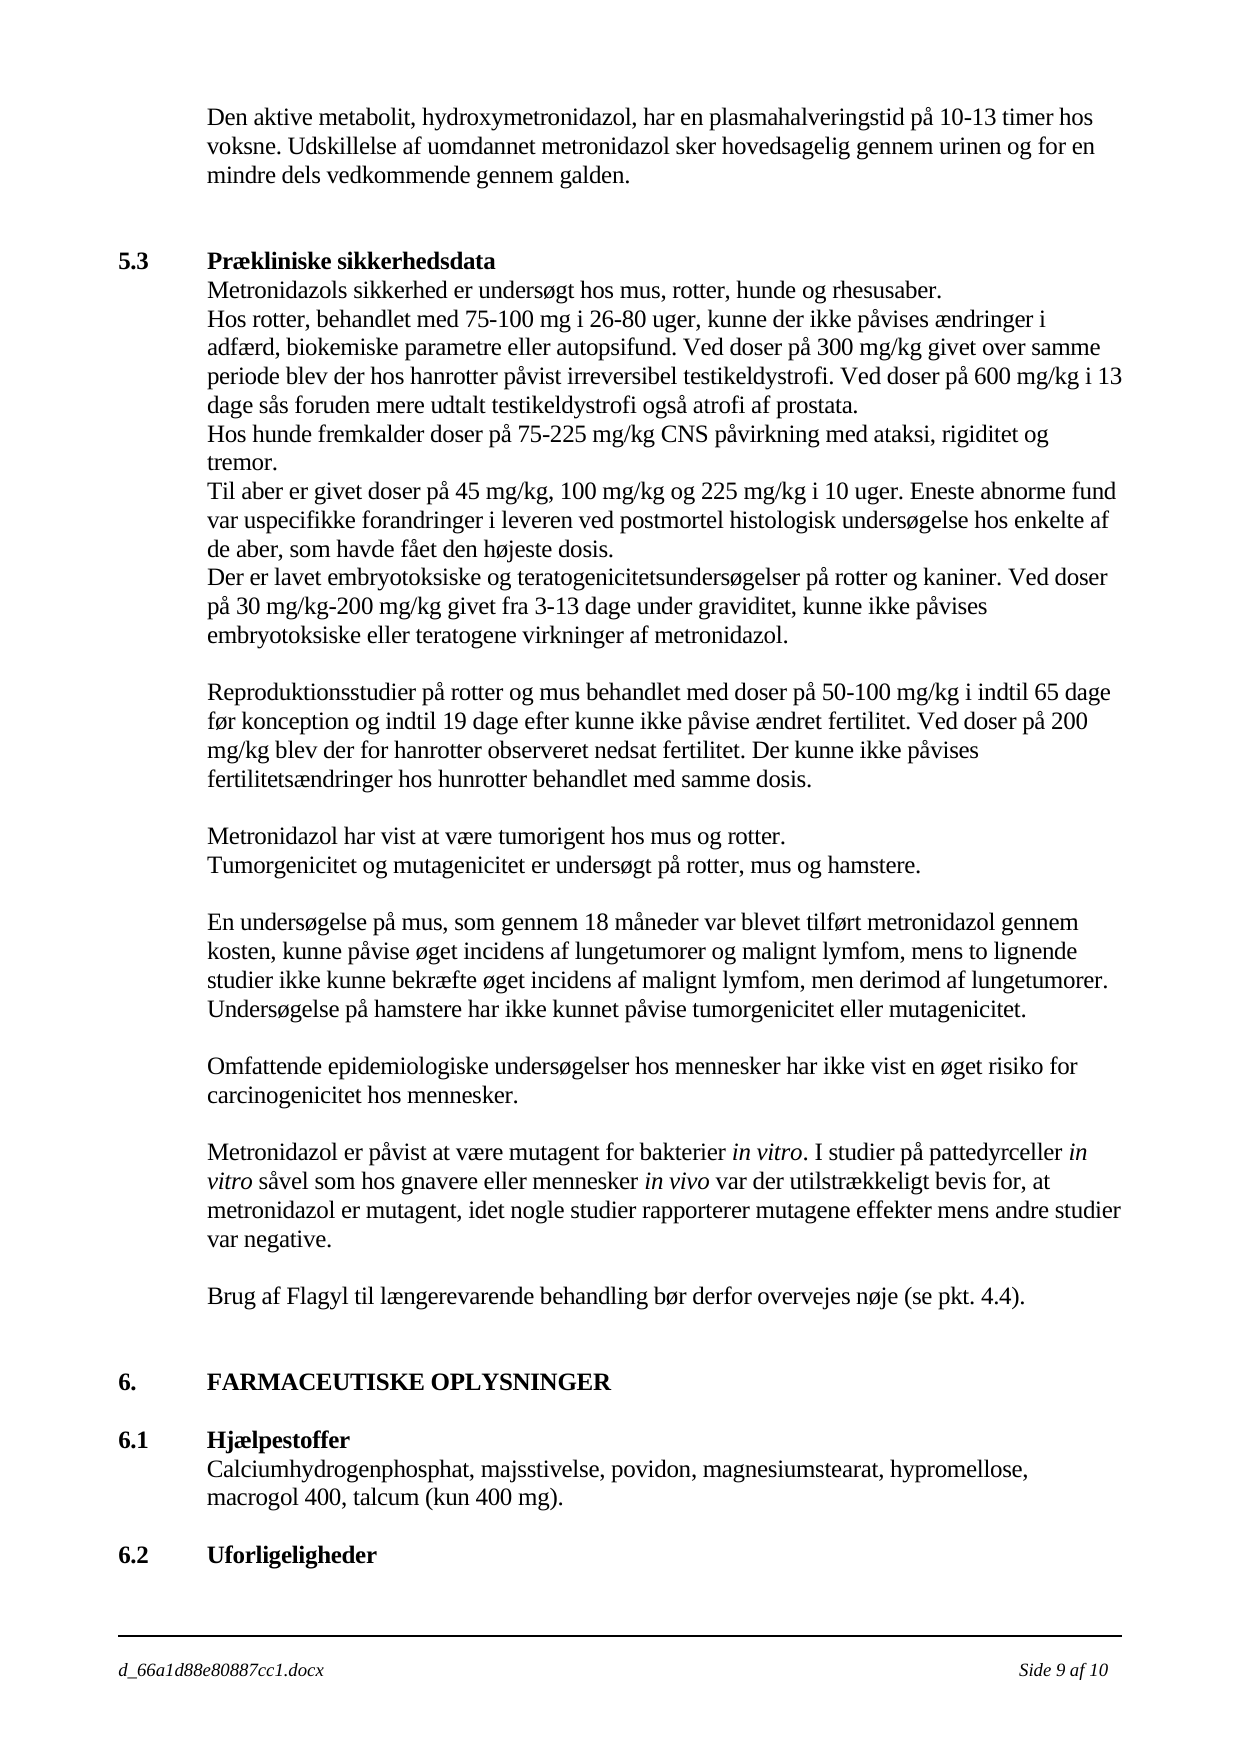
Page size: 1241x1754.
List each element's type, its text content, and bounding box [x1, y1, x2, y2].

text 5.3 Prækliniske sikkerhedsdata [118, 246, 1122, 275]
text 6.2 Uforligeligheder [118, 1540, 1122, 1569]
text Der er lavet embryotoksiske og teratogenicitetsundersøgelser på rotter og kaniner. Ved doser på 30 mg/kg-200 mg/kg givet fra 3-13 dage under graviditet, kunne ikke påvises embryotoksiske eller teratogene virkninger af metronidazol. [207, 562, 1122, 649]
text Brug af Flagyl til længerevarende behandling bør derfor overvejes nøje (se pkt. 4.4). [118, 1281, 1122, 1310]
text Omfattende epidemiologiske undersøgelser hos mennesker har ikke vist en øget risiko for carcinogenicitet hos mennesker. [118, 1051, 1122, 1109]
text Hos rotter, behandlet med 75-100 mg i 26-80 uger, kunne der ikke påvises ændringer i adfærd, biokemiske parametre eller autopsifund. Ved doser på 300 mg/kg givet over samme periode blev der hos hanrotter påvist irreversibel testikeldystrofi. Ved doser på 600 mg/kg i 13 dage sås foruden mere udtalt testikeldystrofi også atrofi af prostata. [118, 304, 1122, 419]
text Tumorgenicitet og mutagenicitet er undersøgt på rotter, mus og hamstere. [207, 850, 1122, 879]
text Undersøgelse på hamstere har ikke kunnet påvise tumorgenicitet eller mutagenicitet. [207, 994, 1122, 1022]
text Metronidazols sikkerhed er undersøgt hos mus, rotter, hunde og rhesusaber. [118, 275, 1122, 304]
text Metronidazol har vist at være tumorigent hos mus og rotter. [207, 821, 1122, 850]
text Den aktive metabolit, hydroxymetronidazol, har en plasmahalveringstid på 10-13 timer hos voksne. Udskillelse af uomdannet metronidazol sker hovedsagelig gennem urinen og for en mindre dels vedkommende gennem galden. [118, 102, 1122, 189]
text Til aber er givet doser på 45 mg/kg, 100 mg/kg og 225 mg/kg i 10 uger. Eneste abnorme fund var uspecifikke forandringer i leveren ved postmortel histologisk undersøgelse hos enkelte af de aber, som havde fået den højeste dosis. [118, 476, 1122, 562]
text 6.1 Hjælpestoffer [118, 1425, 1122, 1454]
text Reproduktionsstudier på rotter og mus behandlet med doser på 50-100 mg/kg i indtil 65 dage før konception og indtil 19 dage efter kunne ikke påvise ændret fertilitet. Ved doser på 200 mg/kg blev der for hanrotter observeret nedsat fertilitet. Der kunne ikke påvises fertilitetsændringer hos hunrotter behandlet med samme dosis. [118, 677, 1122, 792]
text En undersøgelse på mus, som gennem 18 måneder var blevet tilført metronidazol gennem kosten, kunne påvise øget incidens af lungetumorer og malignt lymfom, mens to lignende studier ikke kunne bekræfte øget incidens af malignt lymfom, men derimod af lungetumorer. [207, 907, 1122, 994]
text 6. FARMACEUTISKE OPLYSNINGER [118, 1367, 1122, 1396]
text Calciumhydrogenphosphat, majsstivelse, povidon, magnesiumstearat, hypromellose, macrogol 400, talcum (kun 400 mg). [118, 1454, 1122, 1511]
text Hos hunde fremkalder doser på 75-225 mg/kg CNS påvirkning med ataksi, rigiditet og tremor. [118, 419, 1122, 476]
text Metronidazol er påvist at være mutagent for bakterier in vitro. I studier på pattedyrceller in vitro såvel som hos gnavere eller mennesker in vivo var der utilstrækkeligt bevis for, at metronidazol er mutagent, idet nogle studier rapporterer mutagene effekter mens andre studier var negative. [118, 1137, 1122, 1252]
